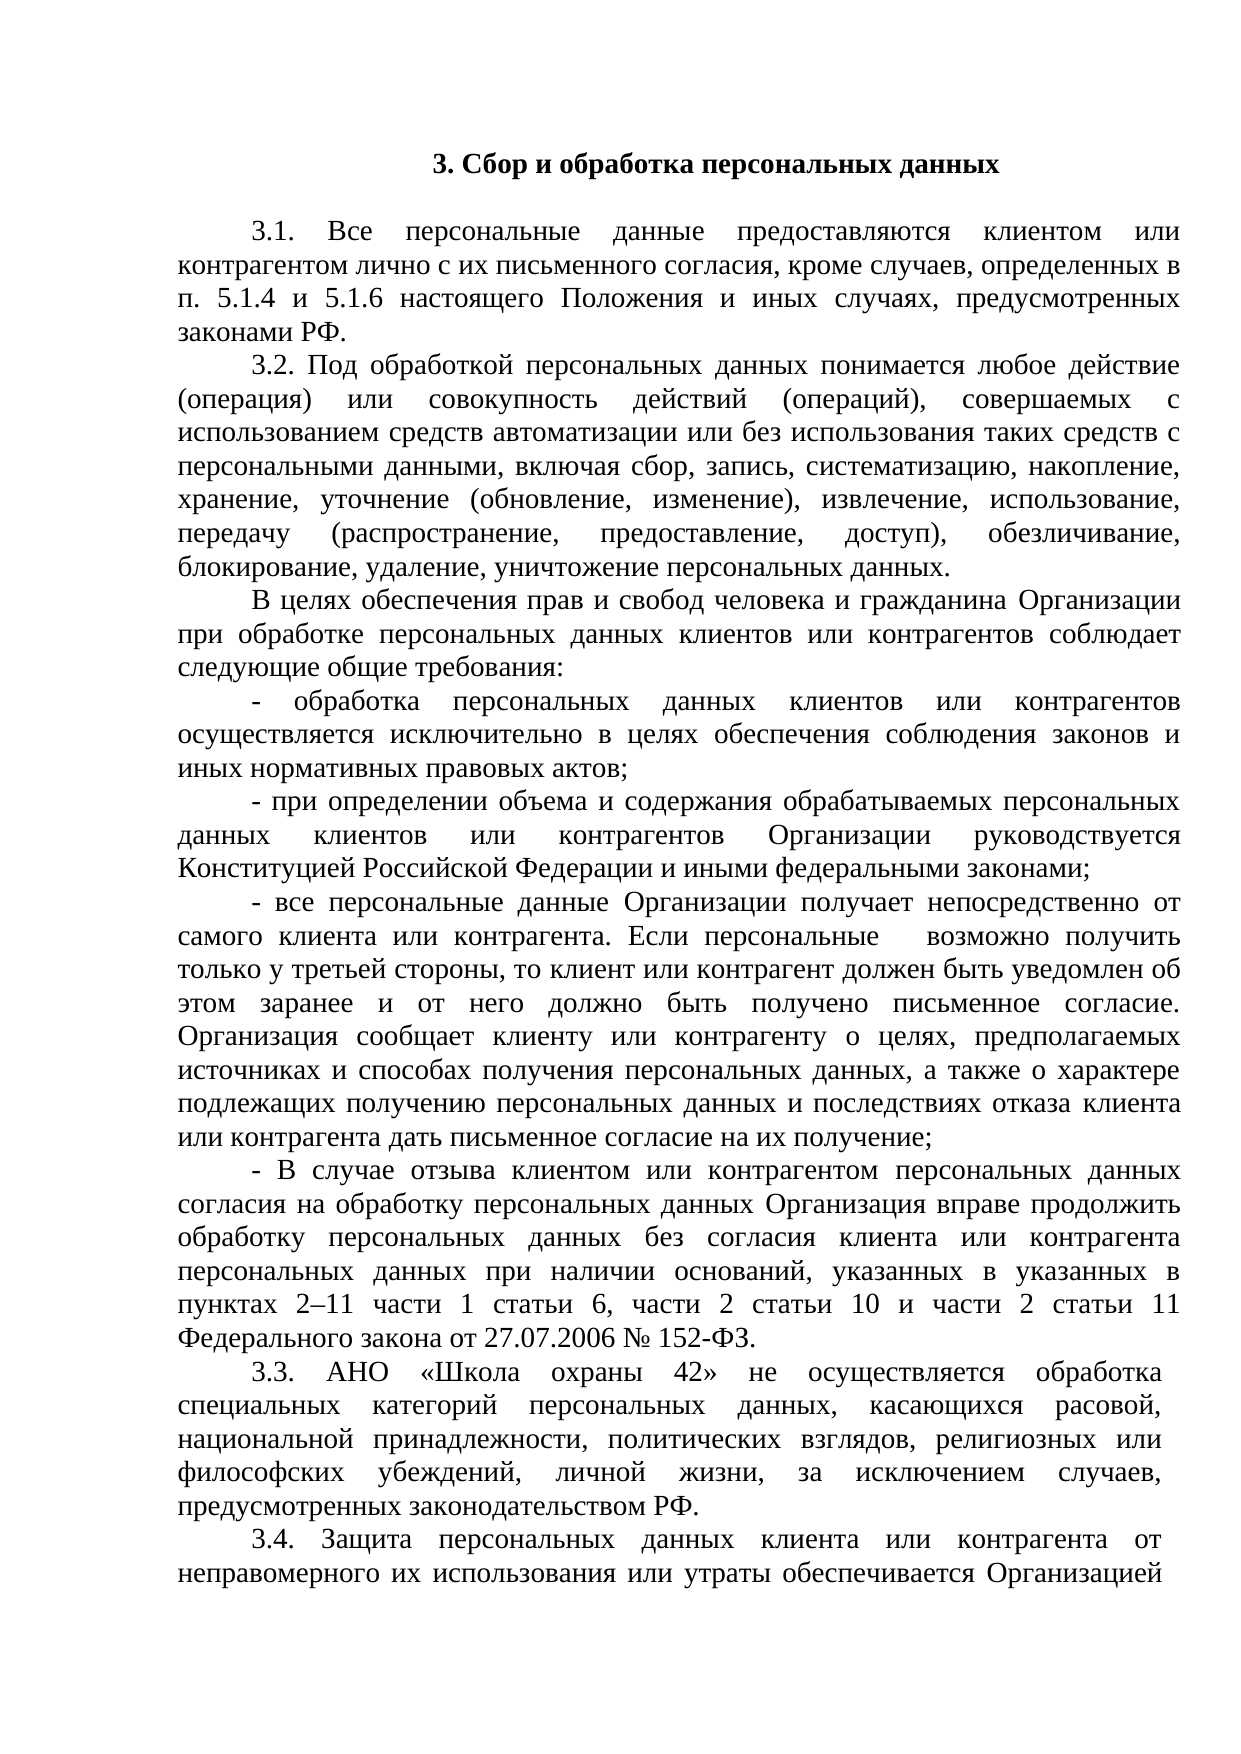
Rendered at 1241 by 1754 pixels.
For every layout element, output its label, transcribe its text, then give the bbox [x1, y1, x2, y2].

text 3.3. АНО «Школа охраны 42» не осуществляется обработка специальных категорий персональных данных, касающихся расовой, национальной принадлежности, политических взглядов, религиозных или философских убеждений, личной жизни, за исключением случаев, предусмотренных законодательством РФ. [177, 1354, 1162, 1521]
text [177, 1521, 1162, 1588]
text В целях обеспечения прав и свобод человека и гражданина Организации при обработке персональных данных клиентов или контрагентов соблюдает следующие общие требования: [177, 582, 1181, 683]
text - при определении объема и содержания обрабатываемых персональных данных клиентов или контрагентов Организации руководствуется Конституцией Российской Федерации и иными федеральными законами; [177, 783, 1181, 884]
text - все персональные данные Организации получает непосредственно от самого клиента или контрагента. Если персональные возможно получить только у третьей стороны, то клиент или контрагент должен быть уведомлен об этом заранее и от него должно быть получено письменное согласие. Организация сообщает клиенту или контрагенту о целях, предполагаемых источниках и способах получения персональных данных, а также о характере подлежащих получению персональных данных и последствиях отказа клиента или контрагента дать письменное согласие на их получение; [177, 884, 1181, 1152]
text - В случае отзыва клиентом или контрагентом персональных данных согласия на обработку персональных данных Организация вправе продолжить обработку персональных данных без согласия клиента или контрагента персональных данных при наличии оснований, указанных в указанных в пунктах 2–11 части 1 статьи 6, части 2 статьи 10 и части 2 статьи 11 Федерального закона от 27.07.2006 № 152-ФЗ. [177, 1152, 1181, 1354]
text 3.1. Все персональные данные предоставляются клиентом или контрагентом лично с их письменного согласия, кроме случаев, определенных в п. 5.1.4 и 5.1.6 настоящего Положения и иных случаях, предусмотренных законами РФ. [177, 213, 1181, 347]
text 3. Сбор и обработка персональных данных [177, 146, 1181, 180]
text 3.2. Под обработкой персональных данных понимается любое действие (операция) или совокупность действий (операций), совершаемых с использованием средств автоматизации или без использования таких средств с персональными данными, включая сбор, запись, систематизацию, накопление, хранение, уточнение (обновление, изменение), извлечение, использование, передачу (распространение, предоставление, доступ), обезличивание, блокирование, удаление, уничтожение персональных данных. [177, 347, 1181, 582]
text - обработка персональных данных клиентов или контрагентов осуществляется исключительно в целях обеспечения соблюдения законов и иных нормативных правовых актов; [177, 683, 1181, 783]
